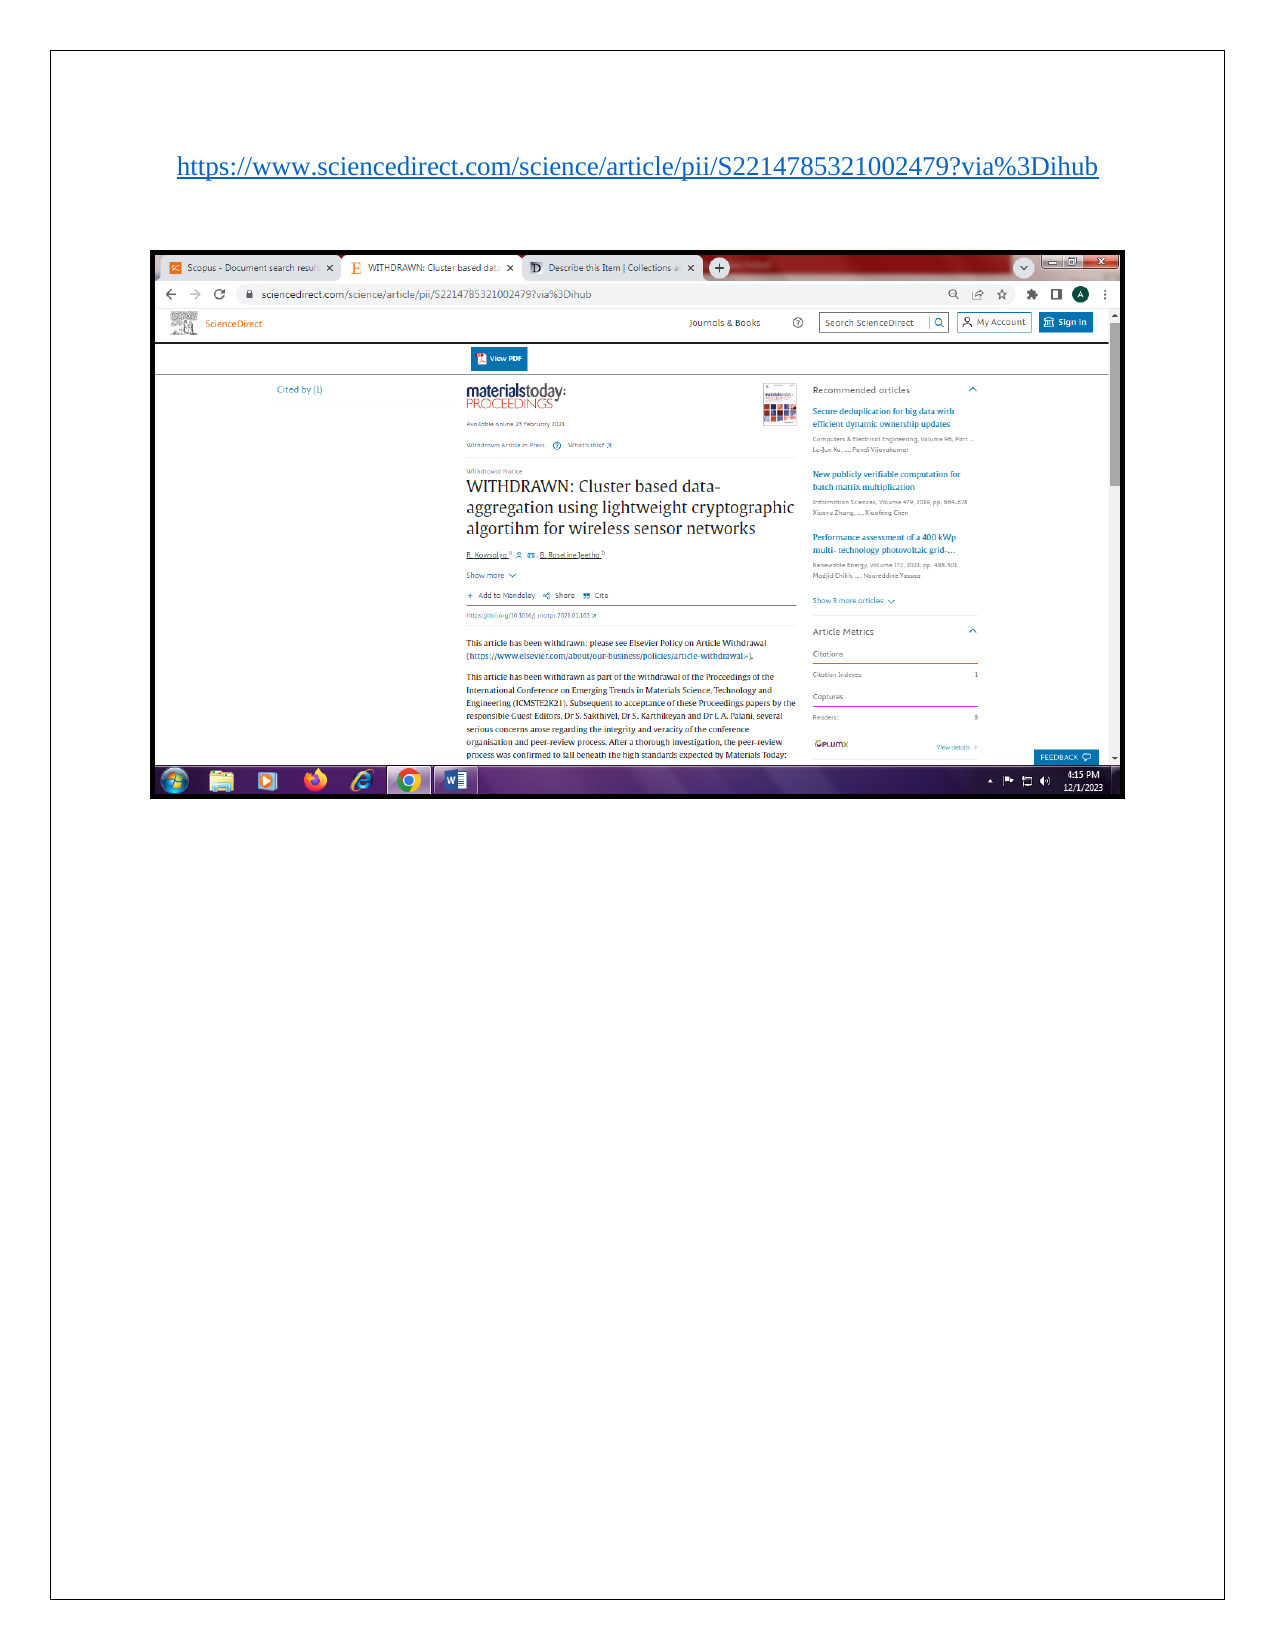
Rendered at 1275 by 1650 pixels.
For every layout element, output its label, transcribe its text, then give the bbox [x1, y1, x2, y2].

text https://www.sciencedirect.com/science/article/pii/S2214785321002479?via%3Dihub [150, 150, 1125, 181]
picture [155, 255, 1120, 794]
